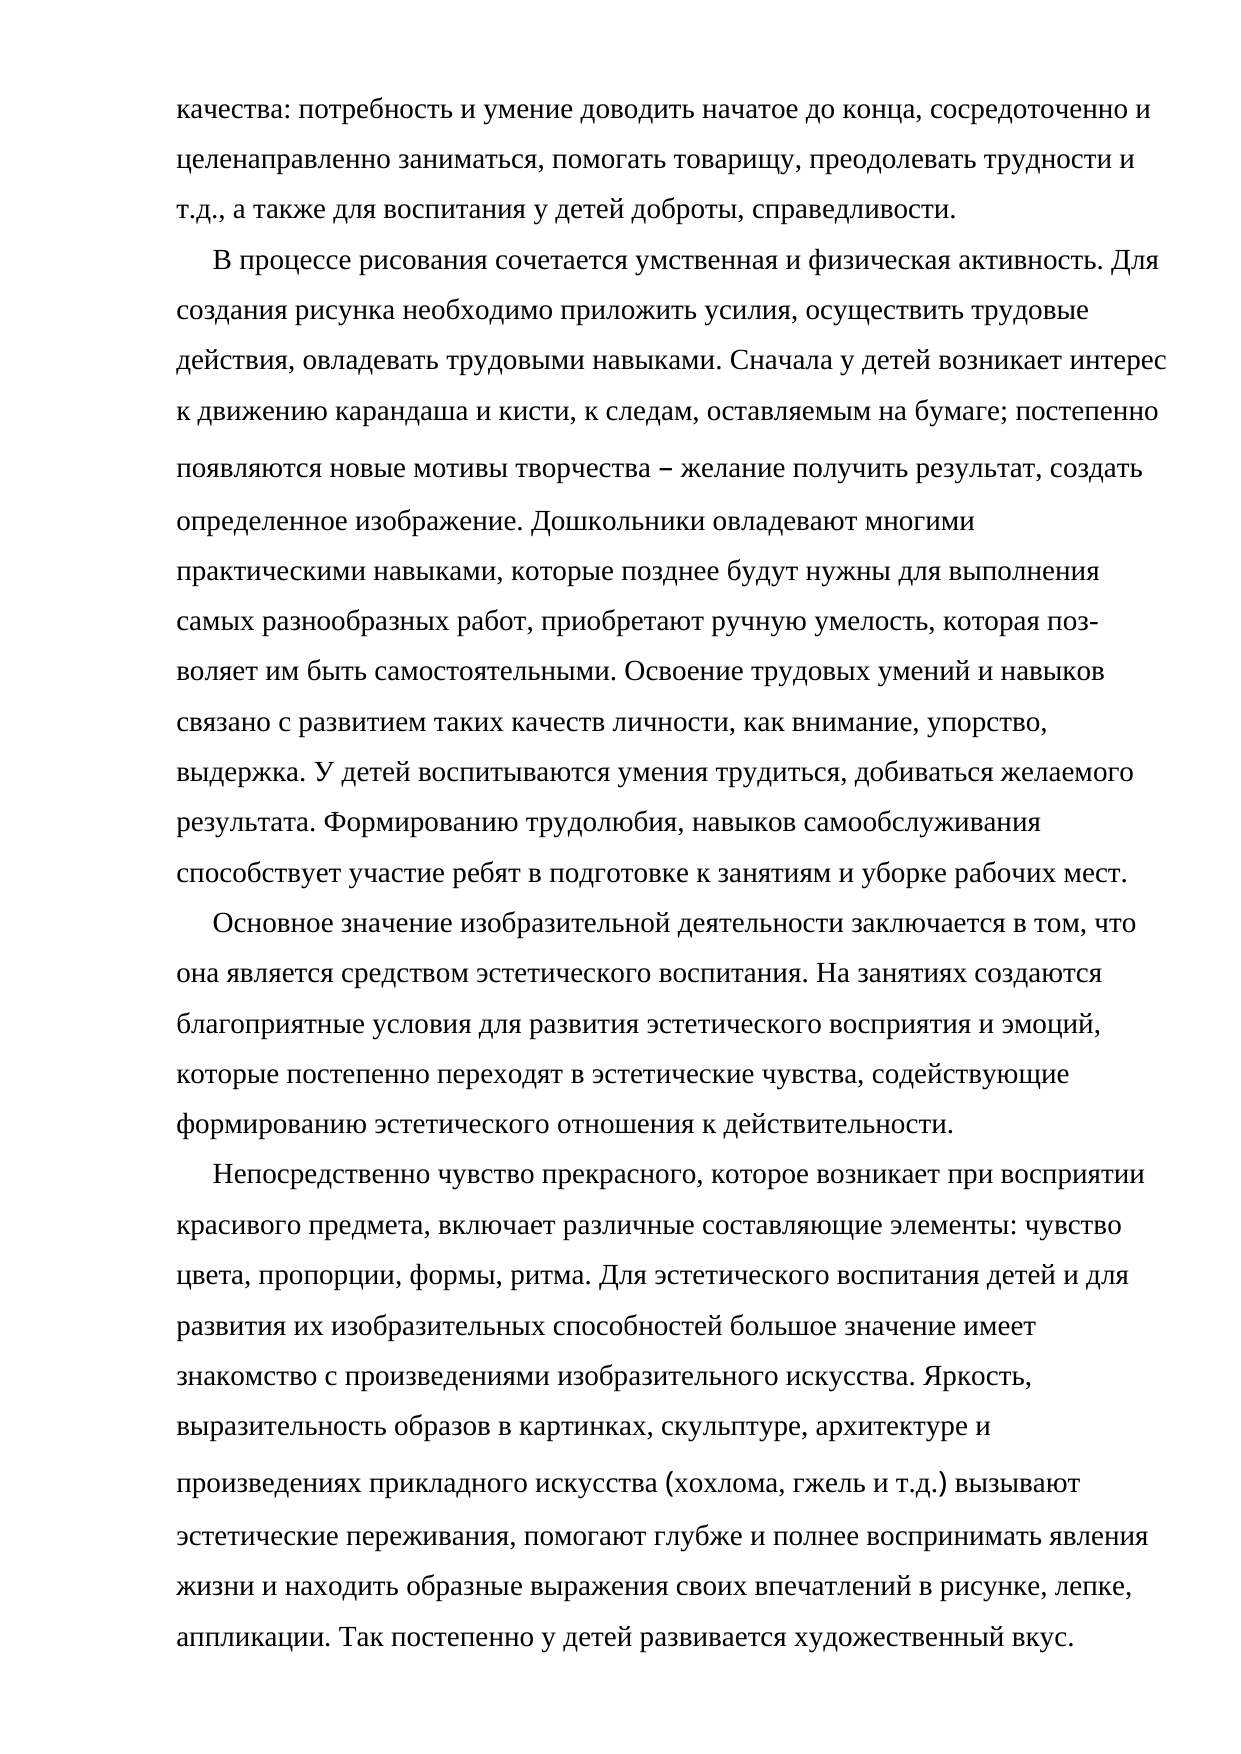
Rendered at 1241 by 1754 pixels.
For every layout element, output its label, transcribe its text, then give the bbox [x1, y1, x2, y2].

text Основное значение изобразительной деятельности заключается в том, что она является средством эстетического воспитания. На занятиях создаются благоприятные условия для развития эстетического восприятия и эмоций, которые постепенно переходят в эстетические чувства, содействующие формированию эстетического отношения к действительности. [176, 905, 1171, 1140]
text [176, 91, 1171, 225]
text цвета, пропорции, формы, ритма. Для эстетического воспитания детей и для развития их изобразительных способностей большое значение имеет знакомство с произведениями изобразительного искусства. Яркость, выразительность образов в картинках, скульптуре, архитектуре и произведениях прикладного искусства (хохлома, гжель и т.д.) вызывают эстетические переживания, помогают глубже и полнее воспринимать явления жизни и находить образные выражения своих впечатлений в рисунке, лепке, аппликации. Так постепенно у детей развивается художественный вкус. [176, 1257, 1171, 1652]
text Непосредственно чувство прекрасного, которое возникает при восприятии красивого предмета, включает различные составляющие элементы: чувство [176, 1157, 1171, 1241]
text В процессе рисования сочетается умственная и физическая активность. Для создания рисунка необходимо приложить усилия, осуществить трудовые действия, овладевать трудовыми навыками. Сначала у детей возникает интерес к движению карандаша и кисти, к следам, оставляемым на бумаге; постепенно появляются новые мотивы творчества – желание получить результат, создать определенное изображение. Дошкольники овладевают многими практическими навыками, которые позднее будут нужны для выполнения самых разнообразных работ, приобретают ручную умелость, которая поз- [176, 242, 1171, 637]
text воляет им быть самостоятельными. Освоение трудовых умений и навыков связано с развитием таких качеств личности, как внимание, упорство, выдержка. У детей воспитываются умения трудиться, добиваться желаемого результата. Формированию трудолюбия, навыков самообслуживания способствует участие ребят в подготовке к занятиям и уборке рабочих мест. [176, 653, 1171, 888]
